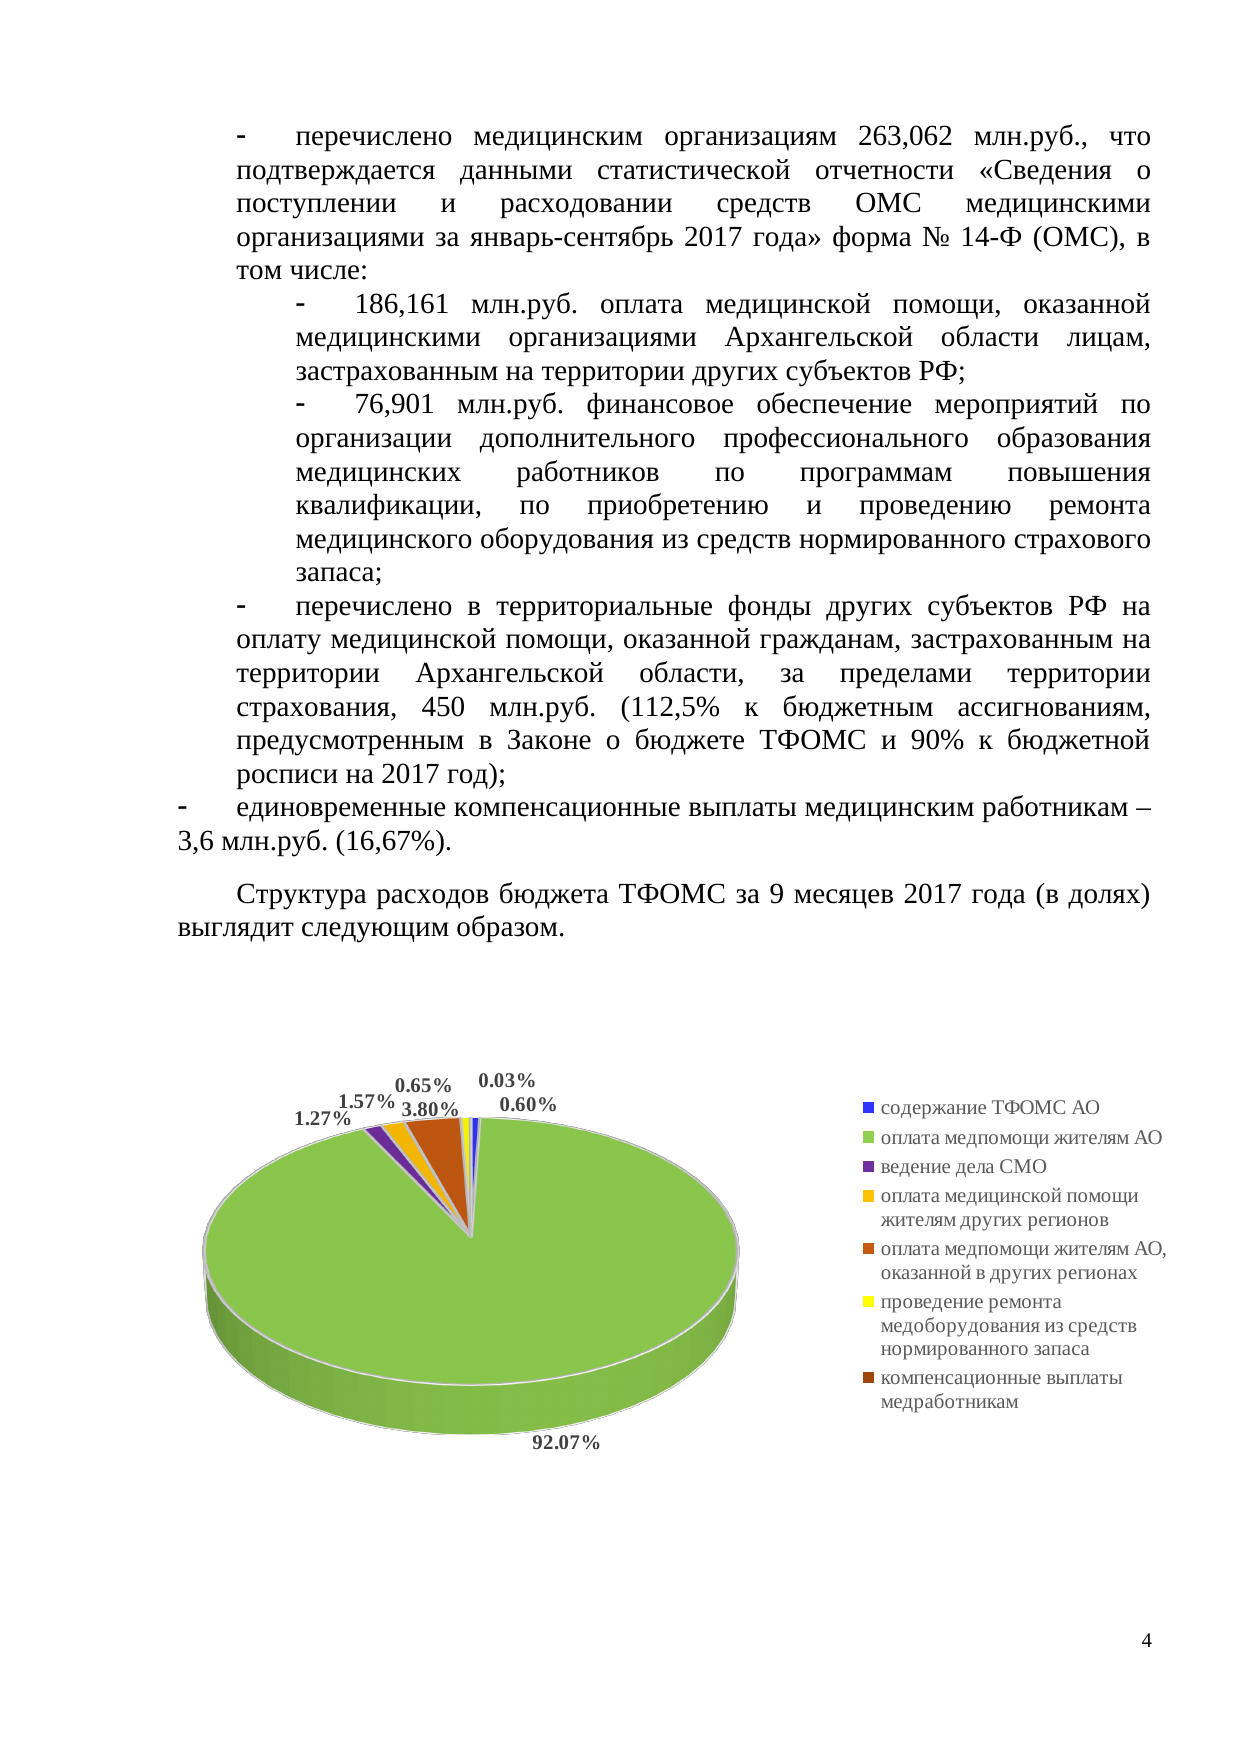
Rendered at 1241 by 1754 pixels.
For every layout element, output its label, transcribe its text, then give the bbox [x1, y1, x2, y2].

list единовременные компенсационные выплаты медицинским работникам – 3,6 млн.руб. (16,67%). [177, 789, 1152, 857]
list 186,161 млн.руб. оплата медицинской помощи, оказанной медицинскими организациями Архангельской области лицам, застрахованным на территории других субъектов РФ; [295, 286, 1152, 387]
list перечислено медицинским организациям 263,062 млн.руб., что подтверждается данными статистической отчетности «Сведения о поступлении и расходовании средств ОМС медицинскими организациями за январь-сентябрь 2017 года» форма № 14-Ф (ОМС), в том числе: [236, 118, 1152, 286]
list 76,901 млн.руб. финансовое обеспечение мероприятий по организации дополнительного профессионального образования медицинских работников по программам повышения квалификации, по приобретению и проведению ремонта медицинского оборудования из средств нормированного страхового запаса; [295, 387, 1152, 588]
list перечислено в территориальные фонды других субъектов РФ на оплату медицинской помощи, оказанной гражданам, застрахованным на территории Архангельской области, за пределами территории страхования, 450 млн.руб. (112,5% к бюджетным ассигнованиям, предусмотренным в Законе о бюджете ТФОМС и 90% к бюджетной росписи на 2017 год); [236, 588, 1152, 789]
list Структура расходов бюджета ТФОМС за 9 месяцев 2017 года (в долях) выглядит следующим образом. [177, 876, 1152, 942]
